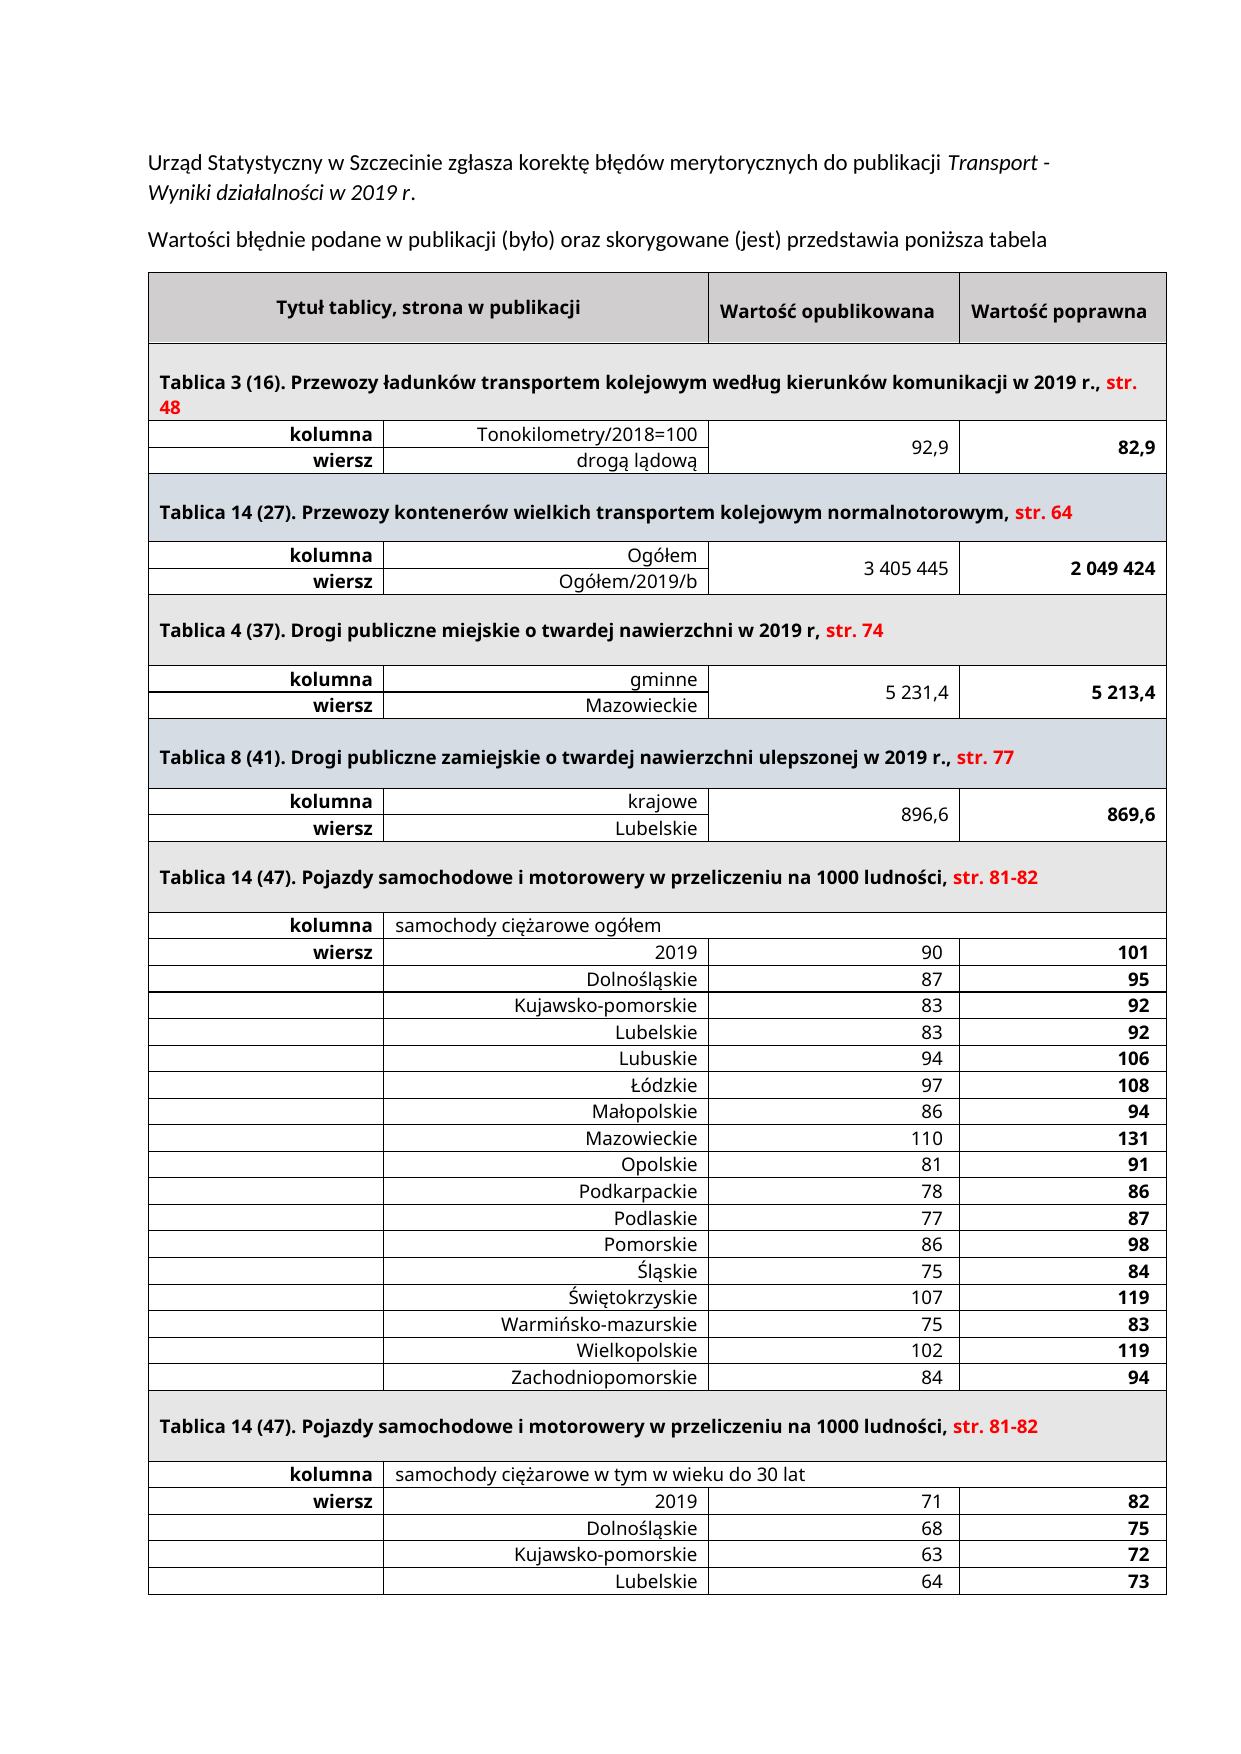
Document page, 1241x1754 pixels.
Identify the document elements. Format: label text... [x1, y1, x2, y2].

table_cell 107 [709, 1285, 959, 1310]
table_cell [149, 1019, 383, 1044]
table_cell Mazowieckie [384, 1125, 708, 1151]
table_cell [149, 1178, 383, 1204]
table_cell 97 [709, 1072, 959, 1098]
table_cell 95 [960, 966, 1166, 991]
table_cell gminne [384, 666, 708, 691]
table_cell 2019 [384, 1488, 708, 1514]
table_cell wiersz [149, 448, 383, 473]
table_cell samochody ciężarowe ogółem [384, 913, 1166, 938]
table_cell 98 [960, 1231, 1166, 1257]
table_cell Ogółem/2019/b [384, 569, 708, 594]
table_cell 101 [960, 939, 1166, 965]
table_cell 91 [960, 1152, 1166, 1177]
table_cell 108 [960, 1072, 1166, 1098]
table_cell Kujawsko-pomorskie [384, 1541, 708, 1567]
table_cell Lubelskie [384, 1568, 708, 1593]
table_cell Lubelskie [384, 1019, 708, 1044]
table_header Tytuł tablicy, strona w publikacji [149, 273, 708, 342]
table_cell 94 [960, 1364, 1166, 1390]
table_cell [149, 1258, 383, 1283]
table_cell [149, 1568, 383, 1593]
table_cell 71 [709, 1488, 959, 1514]
table_cell Warmińsko-mazurskie [384, 1311, 708, 1337]
table_cell [149, 1364, 383, 1390]
table_cell [149, 1541, 383, 1567]
table_cell Tablica 8 (41). Drogi publiczne zamiejskie o twardej nawierzchni ulepszonej w 2019 r., str. 77 [149, 719, 1166, 788]
table_cell 81 [709, 1152, 959, 1177]
table_header Wartość poprawna [960, 273, 1166, 342]
table_cell kolumna [149, 421, 383, 447]
table_cell 73 [960, 1568, 1166, 1593]
table_cell wiersz [149, 693, 383, 718]
table_cell 87 [960, 1205, 1166, 1230]
table_cell Pomorskie [384, 1231, 708, 1257]
table_cell Ogółem [384, 542, 708, 567]
table_cell 92 [960, 1019, 1166, 1044]
table_cell 77 [709, 1205, 959, 1230]
table_cell 110 [709, 1125, 959, 1151]
table_cell 63 [709, 1541, 959, 1567]
table_cell wiersz [149, 815, 383, 841]
table_cell [149, 1099, 383, 1124]
table_cell 2 049 424 [960, 542, 1166, 594]
table_cell 102 [709, 1338, 959, 1363]
table_cell 78 [709, 1178, 959, 1204]
table_cell 2019 [384, 939, 708, 965]
table_cell 86 [960, 1178, 1166, 1204]
table_cell 869,6 [960, 789, 1166, 841]
table_cell 86 [709, 1099, 959, 1124]
table_cell Tablica 14 (47). Pojazdy samochodowe i motorowery w przeliczeniu na 1000 ludności, str. 81-82 [149, 842, 1166, 912]
table_cell 83 [709, 993, 959, 1018]
text Urząd Statystyczny w Szczecinie zgłasza korektę błędów merytorycznych do publikacji Transport -Wyniki działalności w 2019 r. [148, 148, 1093, 206]
table_cell wiersz [149, 939, 383, 965]
table_cell Tablica 4 (37). Drogi publiczne miejskie o twardej nawierzchni w 2019 r, str. 74 [149, 595, 1166, 665]
table_cell Śląskie [384, 1258, 708, 1283]
table_cell samochody ciężarowe w tym w wieku do 30 lat [384, 1462, 1166, 1487]
table_cell [149, 1125, 383, 1151]
table_cell [149, 1515, 383, 1540]
table_cell Wielkopolskie [384, 1338, 708, 1363]
table_cell 75 [709, 1258, 959, 1283]
table_cell [149, 993, 383, 1018]
table_cell Łódzkie [384, 1072, 708, 1098]
table_cell Podkarpackie [384, 1178, 708, 1204]
table_cell drogą lądową [384, 448, 708, 473]
table_cell 68 [709, 1515, 959, 1540]
table_cell kolumna [149, 913, 383, 938]
table_cell 896,6 [709, 789, 959, 841]
table_cell [149, 1338, 383, 1363]
table_cell 119 [960, 1285, 1166, 1310]
table_cell [149, 1311, 383, 1337]
table_cell kolumna [149, 789, 383, 814]
table_cell [149, 966, 383, 991]
table_cell [149, 1046, 383, 1071]
table_cell 83 [709, 1019, 959, 1044]
table_cell [149, 1231, 383, 1257]
table_cell Tablica 14 (27). Przewozy kontenerów wielkich transportem kolejowym normalnotorowym, str. 64 [149, 474, 1166, 541]
table_cell Tonokilometry/2018=100 [384, 421, 708, 447]
table_cell 92 [960, 993, 1166, 1018]
table_cell 75 [709, 1311, 959, 1337]
table_cell 131 [960, 1125, 1166, 1151]
table_cell Tablica 14 (47). Pojazdy samochodowe i motorowery w przeliczeniu na 1000 ludności, str. 81-82 [149, 1391, 1166, 1461]
table_cell 72 [960, 1541, 1166, 1567]
table_cell 86 [709, 1231, 959, 1257]
table_cell 83 [960, 1311, 1166, 1337]
table_cell 5 213,4 [960, 666, 1166, 718]
table_cell 84 [709, 1364, 959, 1390]
table_cell kolumna [149, 666, 383, 691]
table_cell 3 405 445 [709, 542, 959, 594]
table_cell Dolnośląskie [384, 966, 708, 991]
table_cell [149, 1072, 383, 1098]
table_cell [149, 1152, 383, 1177]
table_cell 75 [960, 1515, 1166, 1540]
table_cell 106 [960, 1046, 1166, 1071]
table_cell Podlaskie [384, 1205, 708, 1230]
table_cell Lubelskie [384, 815, 708, 841]
table_cell kolumna [149, 542, 383, 567]
table_cell 82 [960, 1488, 1166, 1514]
table_cell 5 231,4 [709, 666, 959, 718]
table_cell 64 [709, 1568, 959, 1593]
table_cell Lubuskie [384, 1046, 708, 1071]
table_cell wiersz [149, 569, 383, 594]
table_cell [149, 1205, 383, 1230]
table_cell 87 [709, 966, 959, 991]
table_cell Mazowieckie [384, 693, 708, 718]
text Wartości błędnie podane w publikacji (było) oraz skorygowane (jest) przedstawia poniższa tabela [148, 225, 1093, 253]
table_cell kolumna [149, 1462, 383, 1487]
table_header Wartość opublikowana [709, 273, 959, 342]
table_cell 84 [960, 1258, 1166, 1283]
table_cell 82,9 [960, 421, 1166, 473]
table_cell Dolnośląskie [384, 1515, 708, 1540]
table_cell wiersz [149, 1488, 383, 1514]
table_cell 119 [960, 1338, 1166, 1363]
table_cell Świętokrzyskie [384, 1285, 708, 1310]
table_cell Opolskie [384, 1152, 708, 1177]
table_cell 92,9 [709, 421, 959, 473]
table_cell 94 [709, 1046, 959, 1071]
table_cell 94 [960, 1099, 1166, 1124]
table_cell krajowe [384, 789, 708, 814]
table_cell Zachodniopomorskie [384, 1364, 708, 1390]
table_cell Kujawsko-pomorskie [384, 993, 708, 1018]
table_cell [149, 1285, 383, 1310]
table_cell Małopolskie [384, 1099, 708, 1124]
table_cell Tablica 3 (16). Przewozy ładunków transportem kolejowym według kierunków komunikacji w 2019 r., str. 48 [149, 344, 1166, 420]
table_cell 90 [709, 939, 959, 965]
